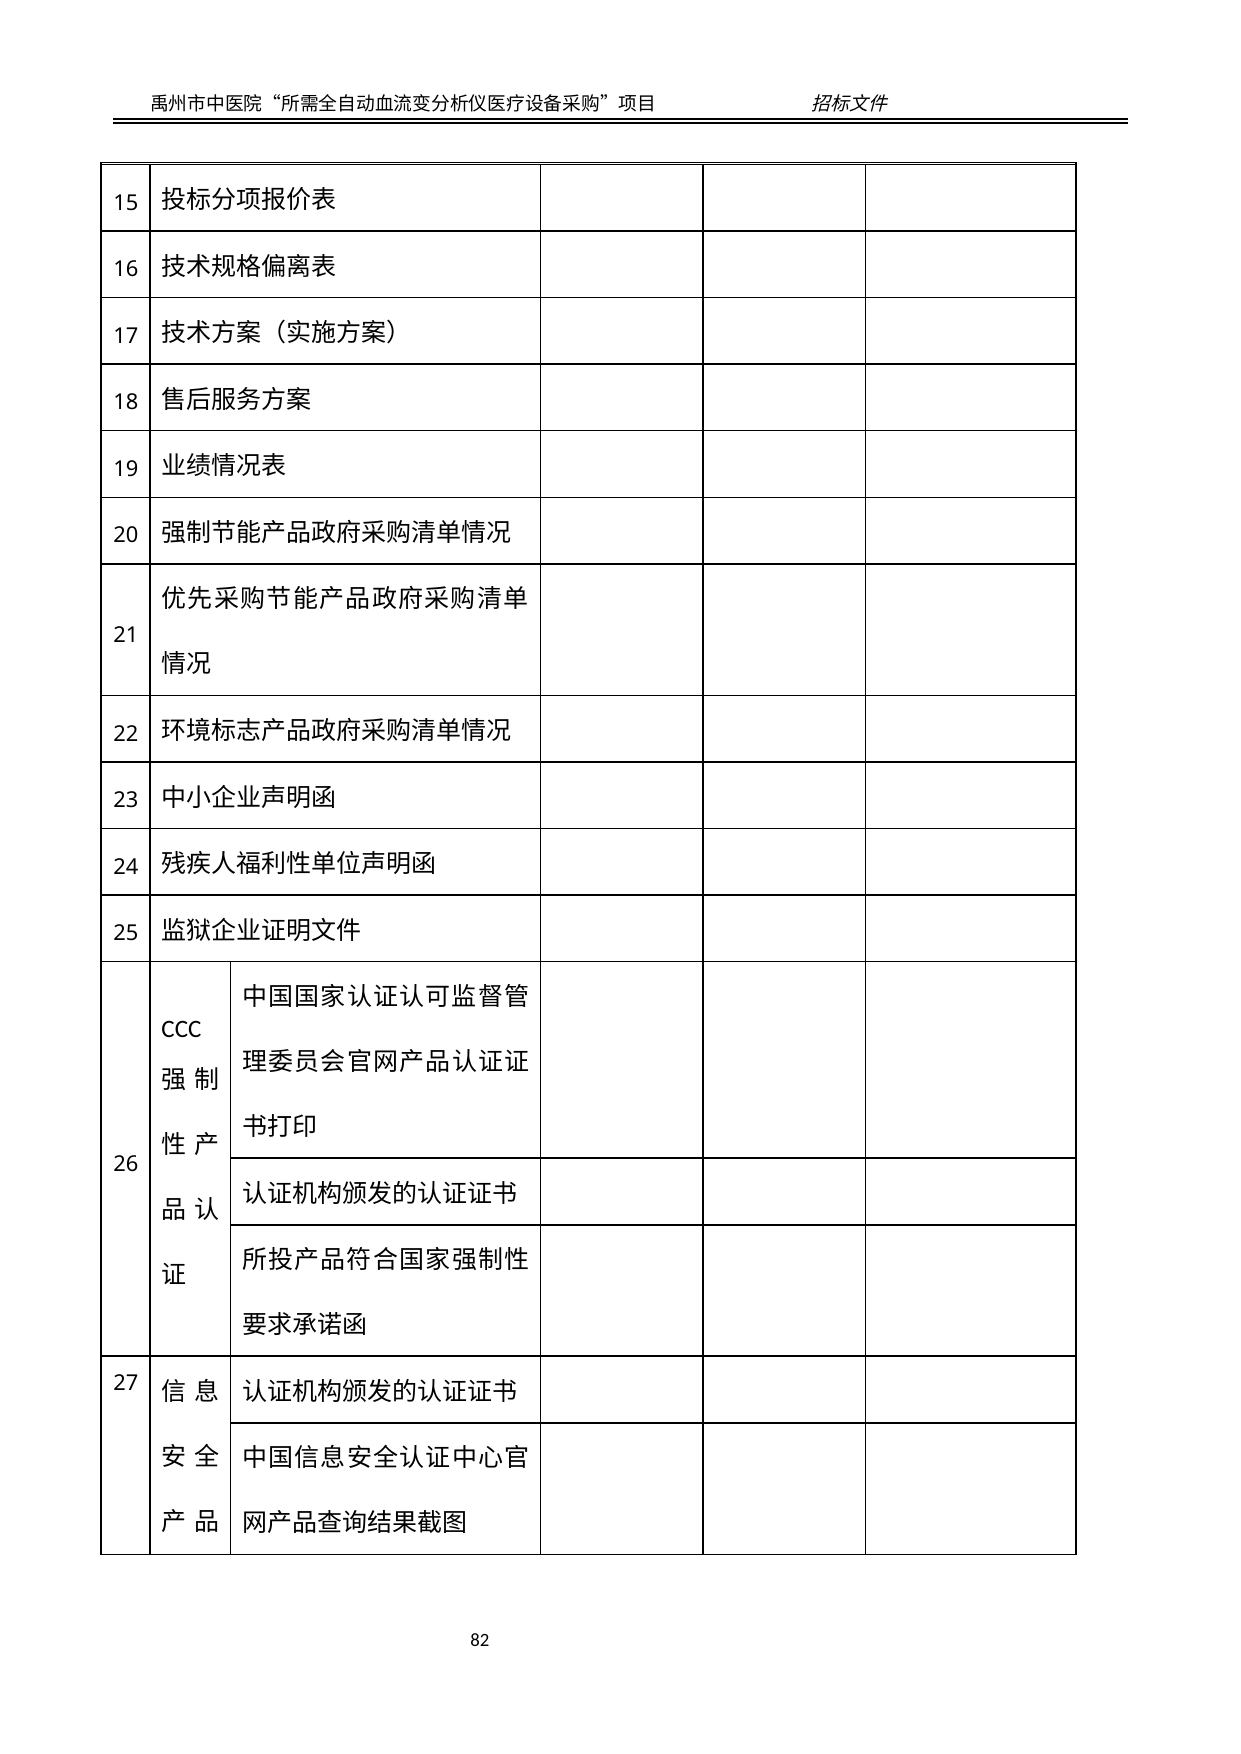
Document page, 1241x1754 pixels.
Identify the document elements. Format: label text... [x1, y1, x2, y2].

table_cell 业绩情况表 [151, 431, 540, 496]
table_cell [541, 1424, 702, 1553]
table_cell [541, 565, 702, 694]
table_cell [541, 962, 702, 1157]
table_cell [866, 232, 1075, 297]
table_cell 26 [102, 962, 149, 1355]
table_cell [866, 763, 1075, 828]
table_cell 24 [102, 829, 149, 894]
table_cell [704, 431, 865, 496]
table_cell [866, 1226, 1075, 1355]
table_cell 15 [102, 165, 149, 230]
table_cell 技术规格偏离表 [151, 232, 540, 297]
table_cell [541, 498, 702, 563]
table_cell [541, 696, 702, 761]
table_cell [866, 1159, 1075, 1224]
table_cell [704, 165, 865, 230]
table_cell 技术方案（实施方案） [151, 298, 540, 363]
table_cell 25 [102, 896, 149, 961]
table_cell [541, 763, 702, 828]
table_cell [866, 365, 1075, 430]
table_cell [704, 1424, 865, 1553]
table_cell 监狱企业证明文件 [151, 896, 540, 961]
table_cell [704, 763, 865, 828]
table_cell [541, 431, 702, 496]
table_cell [704, 565, 865, 694]
table_cell [866, 565, 1075, 694]
table_cell [541, 165, 702, 230]
table_cell [866, 696, 1075, 761]
table_cell 投标分项报价表 [151, 165, 540, 230]
table_cell [541, 298, 702, 363]
table_cell 20 [102, 498, 149, 563]
table_cell 中国国家认证认可监督管理委员会官网产品认证证书打印 [231, 962, 540, 1157]
table_cell 22 [102, 696, 149, 761]
table_cell 强制节能产品政府采购清单情况 [151, 498, 540, 563]
table_cell 27 [102, 1357, 149, 1553]
table_cell [704, 365, 865, 430]
table_cell [866, 498, 1075, 563]
table_cell [866, 1357, 1075, 1422]
table_cell [704, 896, 865, 961]
table_cell 23 [102, 763, 149, 828]
table_cell 16 [102, 232, 149, 297]
table_cell [866, 829, 1075, 894]
table_cell 认证机构颁发的认证证书 [231, 1159, 540, 1224]
table_cell 信息安全产品强制性认证 [151, 1357, 230, 1553]
table_cell [704, 1357, 865, 1422]
table_cell [866, 1424, 1075, 1553]
table_cell [541, 1159, 702, 1224]
table_cell 认证机构颁发的认证证书 [231, 1357, 540, 1422]
table_cell [541, 232, 702, 297]
table_cell 17 [102, 298, 149, 363]
table_cell [704, 696, 865, 761]
table_cell [541, 829, 702, 894]
table_cell [866, 298, 1075, 363]
table_cell [866, 165, 1075, 230]
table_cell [231, 1424, 540, 1553]
table_cell 所投产品符合国家强制性要求承诺函 [231, 1226, 540, 1355]
table_cell [704, 298, 865, 363]
table_cell 中小企业声明函 [151, 763, 540, 828]
table_cell [866, 431, 1075, 496]
table_cell CCC强制性产品认证 [151, 962, 230, 1355]
table_cell [704, 498, 865, 563]
table_cell [541, 896, 702, 961]
table_cell 19 [102, 431, 149, 496]
table_cell [541, 365, 702, 430]
table_cell [541, 1357, 702, 1422]
table_cell [866, 962, 1075, 1157]
table_cell [704, 232, 865, 297]
table_cell 优先采购节能产品政府采购清单情况 [151, 565, 540, 694]
table_cell 残疾人福利性单位声明函 [151, 829, 540, 894]
table_cell 售后服务方案 [151, 365, 540, 430]
table_cell [541, 1226, 702, 1355]
table_cell 18 [102, 365, 149, 430]
table_cell [704, 829, 865, 894]
table_cell [866, 896, 1075, 961]
table_cell [704, 1159, 865, 1224]
table_cell [704, 962, 865, 1157]
table_cell [704, 1226, 865, 1355]
table_cell 环境标志产品政府采购清单情况 [151, 696, 540, 761]
table_cell 21 [102, 565, 149, 694]
